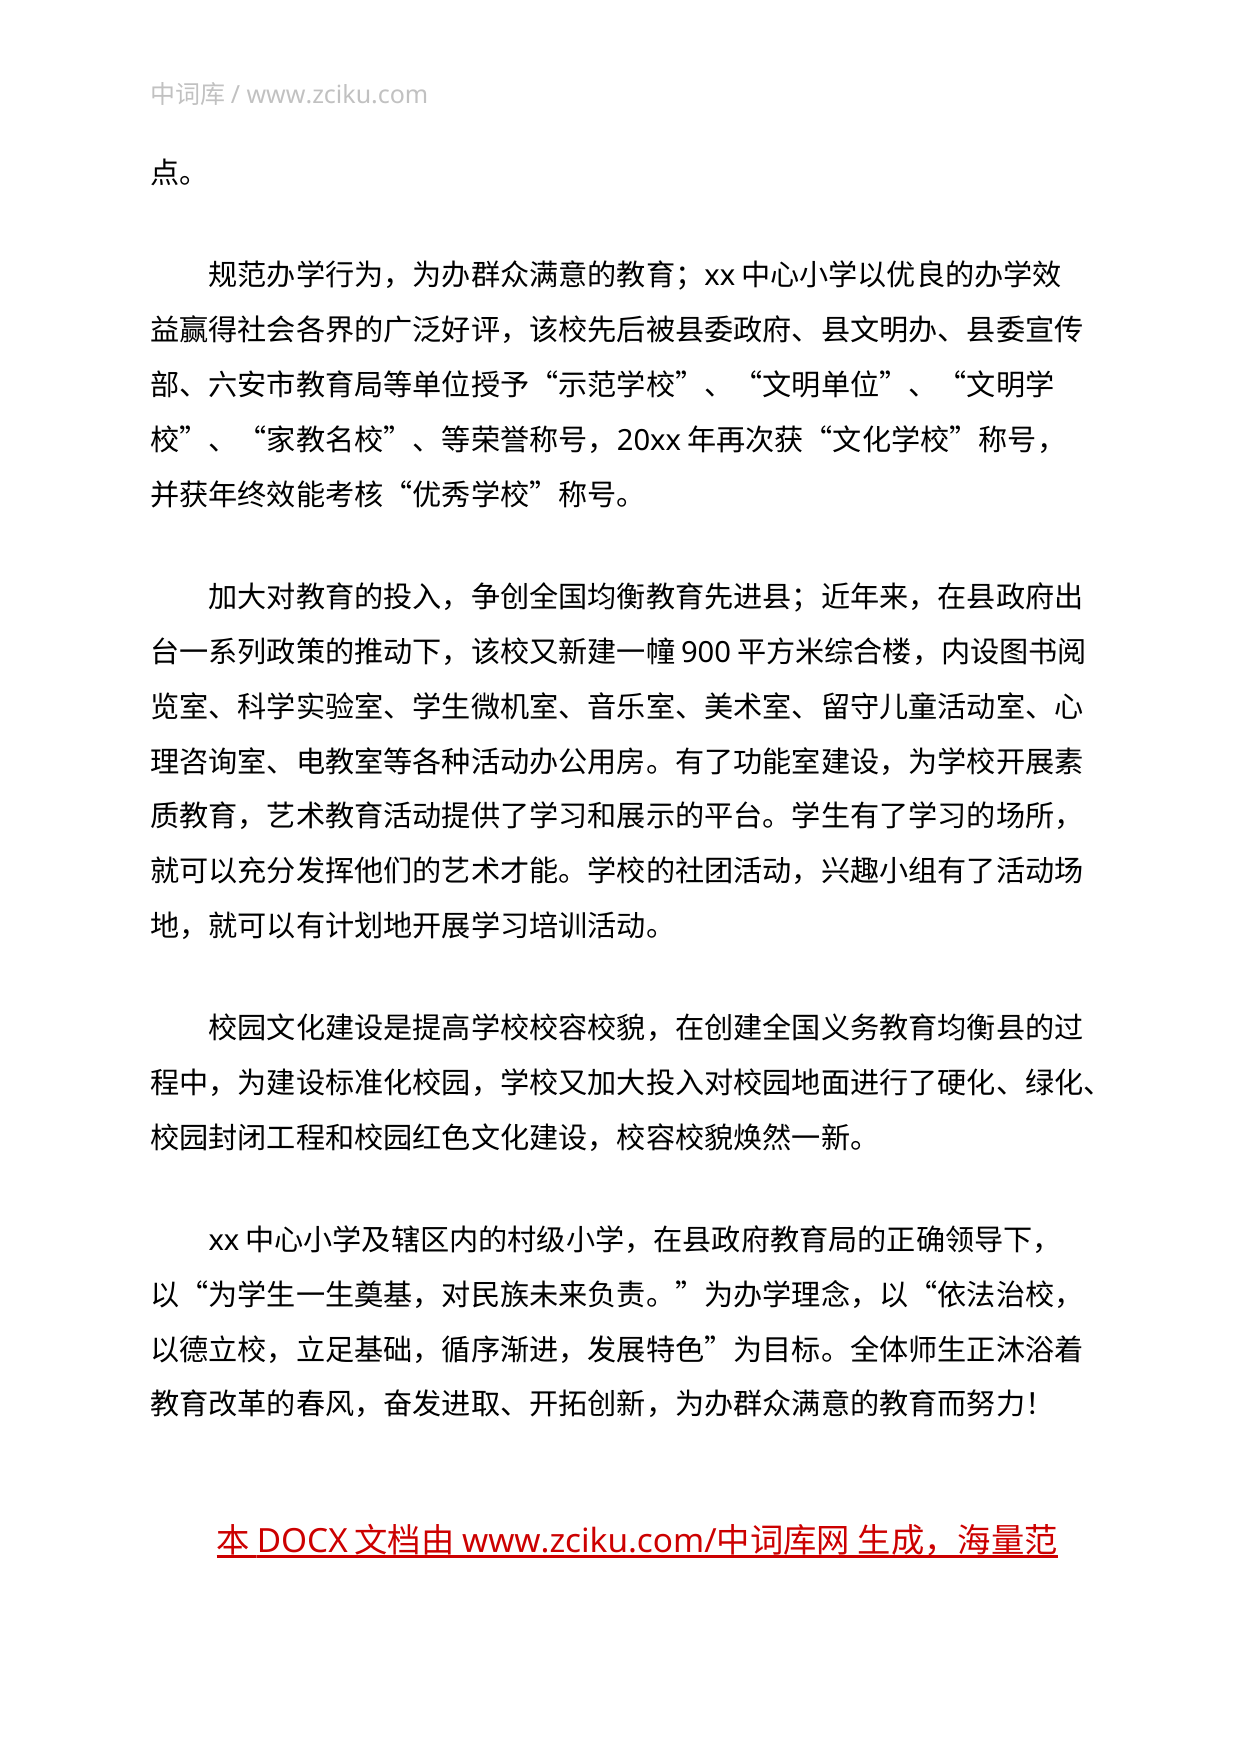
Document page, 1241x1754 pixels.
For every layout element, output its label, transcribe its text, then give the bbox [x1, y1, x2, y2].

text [150, 150, 1090, 192]
text xx中心小学及辖区内的村级小学，在县政府教育局的正确领导下，以“为学生一生奠基，对民族未来负责。”为办学理念，以“依法治校，以德立校，立足基础，循序渐进，发展特色”为目标。全体师生正沐浴着教育改革的春风，奋发进取、开拓创新，为办群众满意的教育而努力！ [150, 1216, 1090, 1423]
text 加大对教育的投入，争创全国均衡教育先进县；近年来，在县政府出台一系列政策的推动下，该校又新建一幢900平方米综合楼，内设图书阅览室、科学实验室、学生微机室、音乐室、美术室、留守儿童活动室、心理咨询室、电教室等各种活动办公用房。有了功能室建设，为学校开展素质教育，艺术教育活动提供了学习和展示的平台。学生有了学习的场所，就可以充分发挥他们的艺术才能。学校的社团活动，兴趣小组有了活动场地，就可以有计划地开展学习培训活动。 [150, 573, 1090, 945]
text 规范办学行为，为办群众满意的教育；xx中心小学以优良的办学效益赢得社会各界的广泛好评，该校先后被县委政府、县文明办、县委宣传部、六安市教育局等单位授予“示范学校”、“文明单位”、“文明学校”、“家教名校”、等荣誉称号，20xx年再次获“文化学校”称号，并获年终效能考核“优秀学校”称号。 [150, 252, 1090, 514]
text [150, 1514, 1090, 1562]
text 校园文化建设是提高学校校容校貌，在创建全国义务教育均衡县的过程中，为建设标准化校园，学校又加大投入对校园地面进行了硬化、绿化、校园封闭工程和校园红色文化建设，校容校貌焕然一新。 [150, 1004, 1090, 1157]
